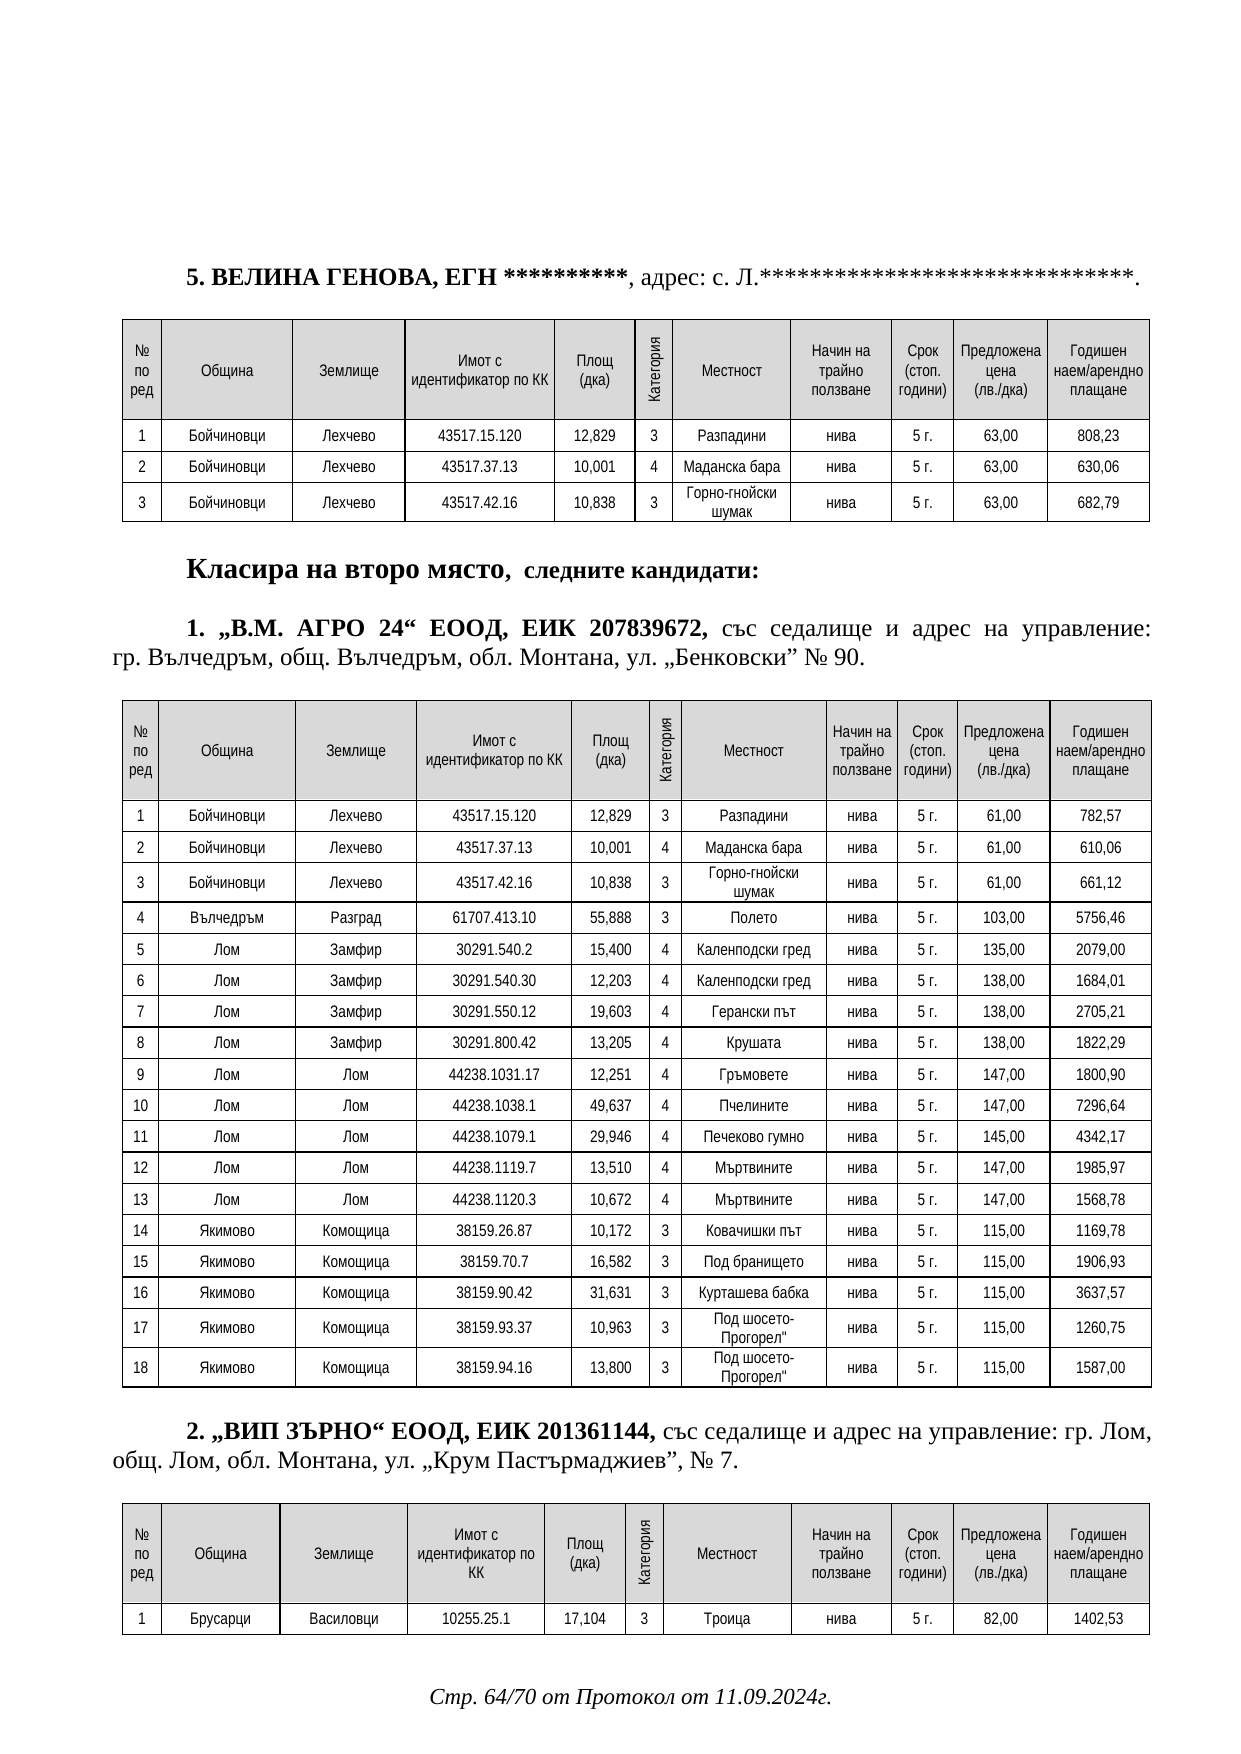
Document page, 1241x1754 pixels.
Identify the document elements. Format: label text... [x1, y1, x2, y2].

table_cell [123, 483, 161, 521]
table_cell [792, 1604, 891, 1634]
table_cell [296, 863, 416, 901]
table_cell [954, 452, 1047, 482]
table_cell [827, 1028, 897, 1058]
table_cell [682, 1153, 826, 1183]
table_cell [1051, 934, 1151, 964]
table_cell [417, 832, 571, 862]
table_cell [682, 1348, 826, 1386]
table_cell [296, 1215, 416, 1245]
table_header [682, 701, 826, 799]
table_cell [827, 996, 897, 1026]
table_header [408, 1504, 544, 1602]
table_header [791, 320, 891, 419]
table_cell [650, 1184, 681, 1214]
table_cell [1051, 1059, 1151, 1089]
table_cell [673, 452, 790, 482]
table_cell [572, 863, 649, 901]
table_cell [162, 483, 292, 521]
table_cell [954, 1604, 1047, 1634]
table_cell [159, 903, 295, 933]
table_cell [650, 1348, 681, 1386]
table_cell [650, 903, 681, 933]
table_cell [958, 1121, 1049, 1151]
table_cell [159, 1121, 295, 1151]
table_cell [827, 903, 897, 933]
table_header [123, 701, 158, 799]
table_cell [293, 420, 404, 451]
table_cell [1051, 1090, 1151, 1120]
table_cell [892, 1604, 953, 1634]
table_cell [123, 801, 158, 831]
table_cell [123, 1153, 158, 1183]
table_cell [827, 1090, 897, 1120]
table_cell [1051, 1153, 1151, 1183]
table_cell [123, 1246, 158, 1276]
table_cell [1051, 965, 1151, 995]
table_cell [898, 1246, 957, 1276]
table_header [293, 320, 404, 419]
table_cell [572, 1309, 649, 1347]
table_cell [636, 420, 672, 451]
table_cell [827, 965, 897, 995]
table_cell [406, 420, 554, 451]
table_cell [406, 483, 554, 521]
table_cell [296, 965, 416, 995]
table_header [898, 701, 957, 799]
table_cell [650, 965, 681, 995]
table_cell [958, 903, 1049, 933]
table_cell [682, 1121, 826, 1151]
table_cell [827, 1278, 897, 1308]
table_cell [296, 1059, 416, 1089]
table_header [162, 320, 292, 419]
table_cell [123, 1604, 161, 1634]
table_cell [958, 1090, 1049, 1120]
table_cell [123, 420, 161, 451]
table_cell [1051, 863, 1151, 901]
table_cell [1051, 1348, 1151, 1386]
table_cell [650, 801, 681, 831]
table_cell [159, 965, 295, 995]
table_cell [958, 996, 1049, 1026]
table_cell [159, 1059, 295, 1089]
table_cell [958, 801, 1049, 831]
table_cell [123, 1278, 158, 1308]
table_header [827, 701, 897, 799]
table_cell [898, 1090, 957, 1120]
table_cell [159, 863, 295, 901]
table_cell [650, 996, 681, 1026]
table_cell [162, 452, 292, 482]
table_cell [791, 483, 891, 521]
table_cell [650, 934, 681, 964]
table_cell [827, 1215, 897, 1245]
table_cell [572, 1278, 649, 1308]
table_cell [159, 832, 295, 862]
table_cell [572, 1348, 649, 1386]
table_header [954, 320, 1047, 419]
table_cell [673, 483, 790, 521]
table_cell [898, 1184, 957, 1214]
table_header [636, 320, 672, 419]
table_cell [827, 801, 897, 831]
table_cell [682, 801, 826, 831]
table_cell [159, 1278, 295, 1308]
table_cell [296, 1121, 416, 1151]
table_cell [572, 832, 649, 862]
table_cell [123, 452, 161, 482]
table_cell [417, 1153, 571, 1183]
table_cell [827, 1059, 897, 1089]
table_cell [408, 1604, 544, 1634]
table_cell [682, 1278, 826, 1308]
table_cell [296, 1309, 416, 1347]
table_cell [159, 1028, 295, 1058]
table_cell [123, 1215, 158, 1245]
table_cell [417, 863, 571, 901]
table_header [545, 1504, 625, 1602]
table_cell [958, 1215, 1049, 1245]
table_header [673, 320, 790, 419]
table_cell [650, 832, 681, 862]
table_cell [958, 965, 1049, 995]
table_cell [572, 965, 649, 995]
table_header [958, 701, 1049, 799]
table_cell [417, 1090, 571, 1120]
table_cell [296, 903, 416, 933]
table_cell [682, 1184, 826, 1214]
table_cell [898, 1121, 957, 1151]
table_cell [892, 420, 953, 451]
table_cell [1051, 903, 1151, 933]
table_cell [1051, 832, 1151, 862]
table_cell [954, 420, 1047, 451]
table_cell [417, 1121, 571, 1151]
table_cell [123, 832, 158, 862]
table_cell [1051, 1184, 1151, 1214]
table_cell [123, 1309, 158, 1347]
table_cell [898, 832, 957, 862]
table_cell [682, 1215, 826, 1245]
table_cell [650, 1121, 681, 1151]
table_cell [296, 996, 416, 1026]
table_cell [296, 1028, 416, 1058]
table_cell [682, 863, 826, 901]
text 1. „В.М. АГРО 24“ ЕООД, ЕИК 207839672, със седалище и адрес на управление: гр. Вълчедръм, общ. Вълчедръм, обл. Монтана, ул. „Бенковски” № 90. [112, 613, 1152, 671]
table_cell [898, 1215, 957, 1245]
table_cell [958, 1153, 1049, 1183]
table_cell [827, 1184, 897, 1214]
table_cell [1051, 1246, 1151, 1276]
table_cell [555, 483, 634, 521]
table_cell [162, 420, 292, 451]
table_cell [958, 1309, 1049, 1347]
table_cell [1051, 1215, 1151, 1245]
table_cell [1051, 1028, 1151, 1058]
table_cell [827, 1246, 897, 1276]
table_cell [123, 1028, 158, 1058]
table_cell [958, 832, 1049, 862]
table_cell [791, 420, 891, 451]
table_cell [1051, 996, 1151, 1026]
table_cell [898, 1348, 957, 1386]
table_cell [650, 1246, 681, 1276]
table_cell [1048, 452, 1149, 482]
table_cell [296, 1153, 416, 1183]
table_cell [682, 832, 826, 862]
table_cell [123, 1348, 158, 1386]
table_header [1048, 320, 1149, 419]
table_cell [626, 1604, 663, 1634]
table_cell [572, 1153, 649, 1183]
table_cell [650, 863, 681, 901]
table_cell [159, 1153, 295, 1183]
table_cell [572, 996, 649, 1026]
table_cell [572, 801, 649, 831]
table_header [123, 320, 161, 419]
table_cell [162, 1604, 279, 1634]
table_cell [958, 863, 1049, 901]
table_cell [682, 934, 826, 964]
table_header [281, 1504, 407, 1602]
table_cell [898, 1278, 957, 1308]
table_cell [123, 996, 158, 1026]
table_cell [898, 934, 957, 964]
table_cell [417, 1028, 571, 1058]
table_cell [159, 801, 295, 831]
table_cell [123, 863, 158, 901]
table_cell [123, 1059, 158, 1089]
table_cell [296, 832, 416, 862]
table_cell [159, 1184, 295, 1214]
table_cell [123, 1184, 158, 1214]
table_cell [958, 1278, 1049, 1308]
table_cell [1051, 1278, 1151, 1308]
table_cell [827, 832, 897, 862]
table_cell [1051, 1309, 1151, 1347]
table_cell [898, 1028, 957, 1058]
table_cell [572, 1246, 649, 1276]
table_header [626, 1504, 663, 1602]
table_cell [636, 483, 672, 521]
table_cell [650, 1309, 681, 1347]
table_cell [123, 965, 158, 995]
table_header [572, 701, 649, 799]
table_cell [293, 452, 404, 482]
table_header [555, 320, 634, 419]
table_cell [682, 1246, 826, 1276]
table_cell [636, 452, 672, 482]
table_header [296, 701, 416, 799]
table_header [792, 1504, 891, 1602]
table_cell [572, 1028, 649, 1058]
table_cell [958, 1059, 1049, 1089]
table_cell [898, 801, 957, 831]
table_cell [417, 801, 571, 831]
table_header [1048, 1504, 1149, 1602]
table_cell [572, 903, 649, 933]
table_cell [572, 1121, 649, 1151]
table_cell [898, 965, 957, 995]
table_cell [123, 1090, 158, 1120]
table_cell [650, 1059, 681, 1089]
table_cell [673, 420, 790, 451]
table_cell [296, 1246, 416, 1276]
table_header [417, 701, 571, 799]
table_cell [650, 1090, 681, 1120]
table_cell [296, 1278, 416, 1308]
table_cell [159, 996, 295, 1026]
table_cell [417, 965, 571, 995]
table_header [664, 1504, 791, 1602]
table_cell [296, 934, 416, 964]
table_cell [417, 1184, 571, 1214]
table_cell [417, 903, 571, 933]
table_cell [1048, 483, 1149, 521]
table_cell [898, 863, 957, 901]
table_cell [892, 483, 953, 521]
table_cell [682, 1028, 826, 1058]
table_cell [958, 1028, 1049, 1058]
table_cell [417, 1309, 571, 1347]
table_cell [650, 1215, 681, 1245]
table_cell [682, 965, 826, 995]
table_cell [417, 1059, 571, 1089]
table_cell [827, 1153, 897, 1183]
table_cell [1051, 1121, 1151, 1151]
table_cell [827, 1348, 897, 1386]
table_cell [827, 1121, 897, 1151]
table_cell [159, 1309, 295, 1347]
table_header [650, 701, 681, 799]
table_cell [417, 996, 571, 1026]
text Класира на второ място, следните кандидати: [112, 551, 1152, 584]
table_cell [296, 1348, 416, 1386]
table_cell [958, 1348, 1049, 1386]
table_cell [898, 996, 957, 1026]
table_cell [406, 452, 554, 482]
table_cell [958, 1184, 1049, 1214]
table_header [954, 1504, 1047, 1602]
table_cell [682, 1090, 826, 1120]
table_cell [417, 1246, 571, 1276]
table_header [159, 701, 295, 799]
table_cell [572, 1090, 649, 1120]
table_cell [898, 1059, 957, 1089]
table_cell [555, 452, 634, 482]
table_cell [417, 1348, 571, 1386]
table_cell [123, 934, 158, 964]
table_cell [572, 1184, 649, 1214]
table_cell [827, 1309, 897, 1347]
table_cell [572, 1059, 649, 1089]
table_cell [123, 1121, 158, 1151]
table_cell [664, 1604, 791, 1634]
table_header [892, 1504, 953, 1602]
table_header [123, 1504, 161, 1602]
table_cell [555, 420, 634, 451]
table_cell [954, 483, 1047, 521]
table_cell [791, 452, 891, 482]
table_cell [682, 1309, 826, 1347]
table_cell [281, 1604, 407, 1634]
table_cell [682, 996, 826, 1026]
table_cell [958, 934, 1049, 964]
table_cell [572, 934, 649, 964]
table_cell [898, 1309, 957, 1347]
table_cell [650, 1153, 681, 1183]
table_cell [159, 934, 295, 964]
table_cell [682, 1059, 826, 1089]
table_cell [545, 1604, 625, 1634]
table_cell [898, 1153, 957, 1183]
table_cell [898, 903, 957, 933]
text 5. ВЕЛИНА ГЕНОВА, ЕГН **********, адрес: с. Л.******************************. [112, 262, 1152, 291]
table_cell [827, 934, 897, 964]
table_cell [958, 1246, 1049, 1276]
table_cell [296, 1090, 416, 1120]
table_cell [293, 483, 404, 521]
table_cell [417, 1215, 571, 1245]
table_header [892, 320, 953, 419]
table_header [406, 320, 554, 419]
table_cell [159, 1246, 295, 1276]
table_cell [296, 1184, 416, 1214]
text 2. „ВИП ЗЪРНО“ ЕООД, ЕИК 201361144, със седалище и адрес на управление: гр. Лом, общ. Лом, обл. Монтана, ул. „Крум Пастърмаджиев”, № 7. [112, 1416, 1152, 1474]
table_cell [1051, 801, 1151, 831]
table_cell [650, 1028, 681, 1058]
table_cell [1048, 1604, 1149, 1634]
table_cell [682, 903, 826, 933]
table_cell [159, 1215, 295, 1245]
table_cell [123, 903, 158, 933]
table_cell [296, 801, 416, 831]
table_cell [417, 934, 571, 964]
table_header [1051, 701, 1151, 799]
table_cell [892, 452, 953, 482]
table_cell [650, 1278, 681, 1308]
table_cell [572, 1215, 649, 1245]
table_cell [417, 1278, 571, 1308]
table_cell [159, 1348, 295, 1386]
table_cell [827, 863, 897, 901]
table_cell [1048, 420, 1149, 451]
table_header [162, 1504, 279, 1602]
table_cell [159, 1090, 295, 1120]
